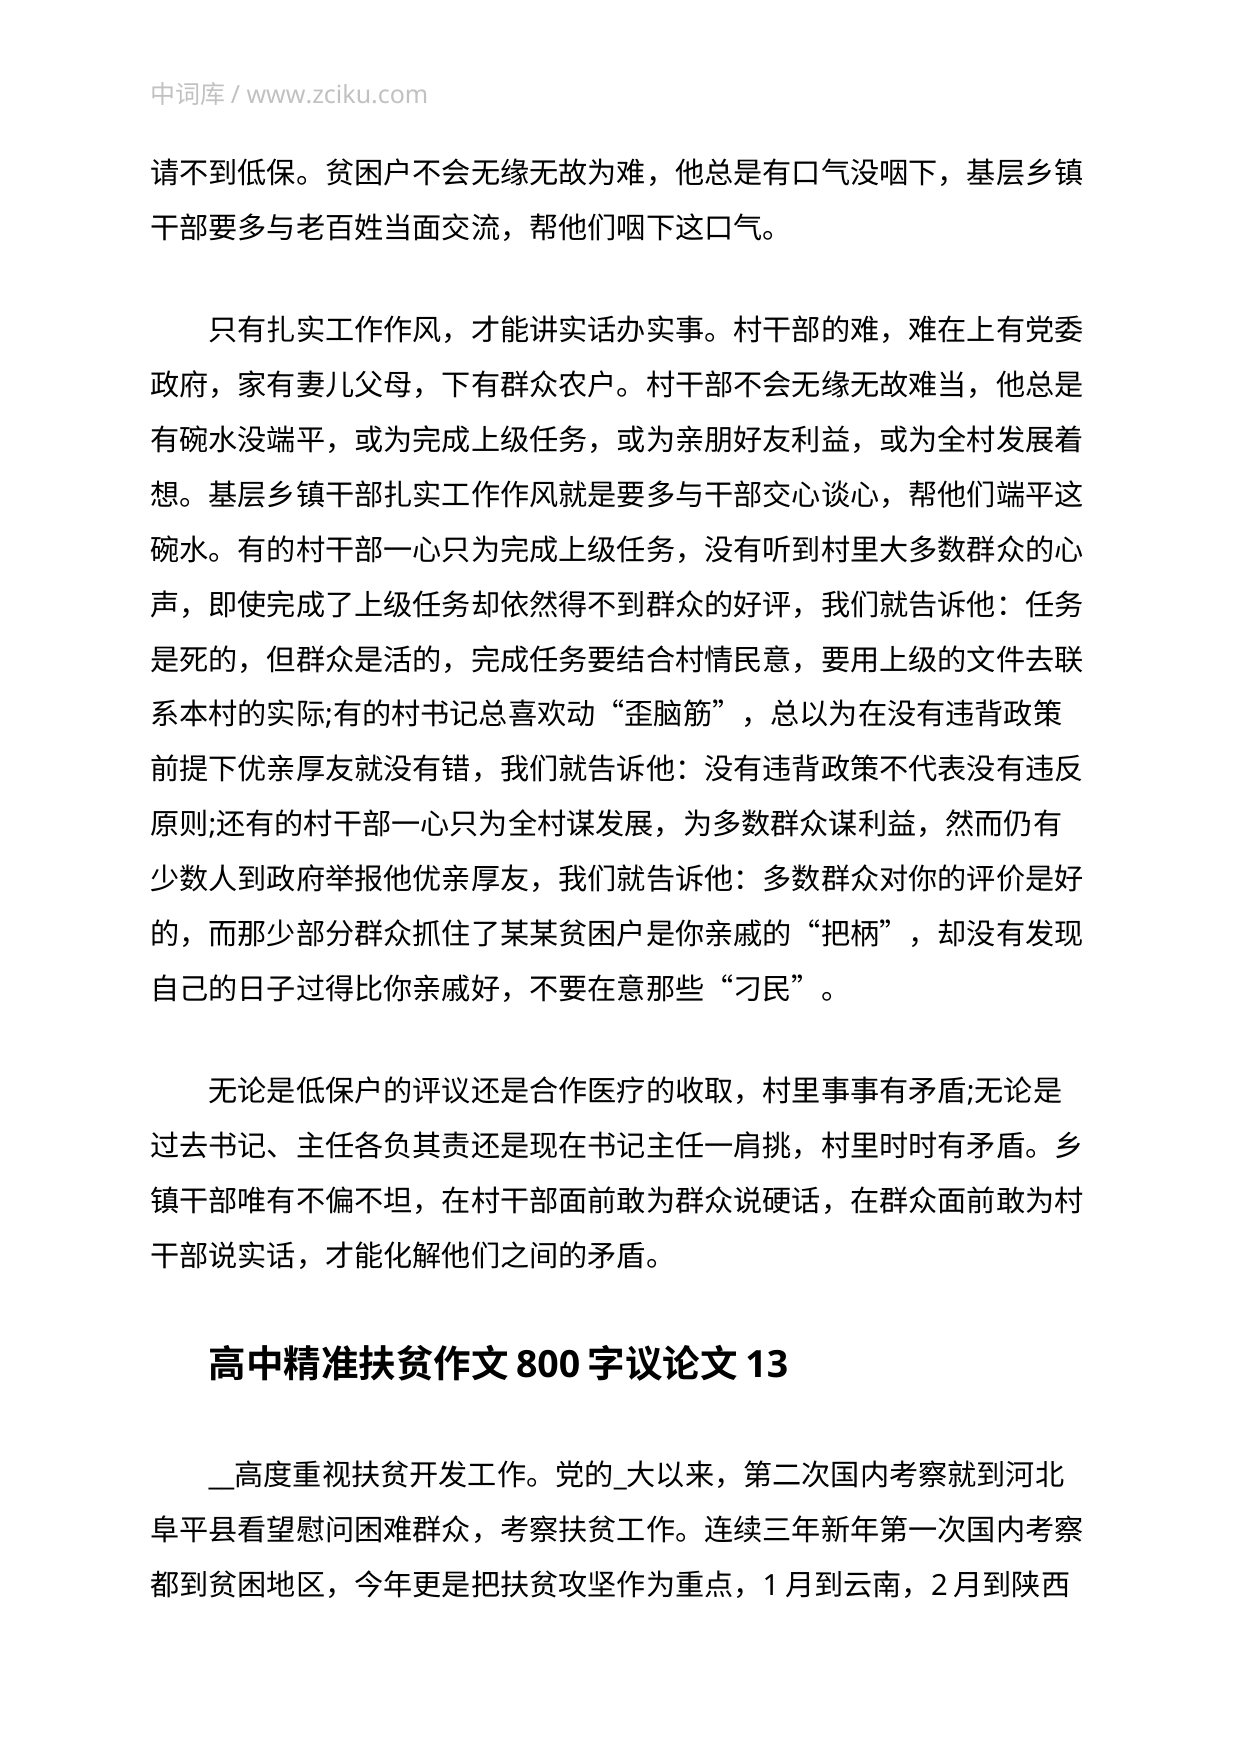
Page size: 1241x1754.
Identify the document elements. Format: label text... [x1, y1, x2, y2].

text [150, 1452, 1090, 1604]
text 高中精准扶贫作文800字议论文13 [150, 1334, 1090, 1388]
text 无论是低保户的评议还是合作医疗的收取，村里事事有矛盾;无论是过去书记、主任各负其责还是现在书记主任一肩挑，村里时时有矛盾。乡镇干部唯有不偏不坦，在村干部面前敢为群众说硬话，在群众面前敢为村干部说实话，才能化解他们之间的矛盾。 [150, 1067, 1090, 1274]
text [150, 150, 1090, 247]
text 只有扎实工作作风，才能讲实话办实事。村干部的难，难在上有党委政府，家有妻儿父母，下有群众农户。村干部不会无缘无故难当，他总是有碗水没端平，或为完成上级任务，或为亲朋好友利益，或为全村发展着想。基层乡镇干部扎实工作作风就是要多与干部交心谈心，帮他们端平这碗水。有的村干部一心只为完成上级任务，没有听到村里大多数群众的心声，即使完成了上级任务却依然得不到群众的好评，我们就告诉他：任务是死的，但群众是活的，完成任务要结合村情民意，要用上级的文件去联系本村的实际;有的村书记总喜欢动“歪脑筋”，总以为在没有违背政策前提下优亲厚友就没有错，我们就告诉他：没有违背政策不代表没有违反原则;还有的村干部一心只为全村谋发展，为多数群众谋利益，然而仍有少数人到政府举报他优亲厚友，我们就告诉他：多数群众对你的评价是好的，而那少部分群众抓住了某某贫困户是你亲戚的“把柄”，却没有发现自己的日子过得比你亲戚好，不要在意那些“刁民”。 [150, 307, 1090, 1008]
